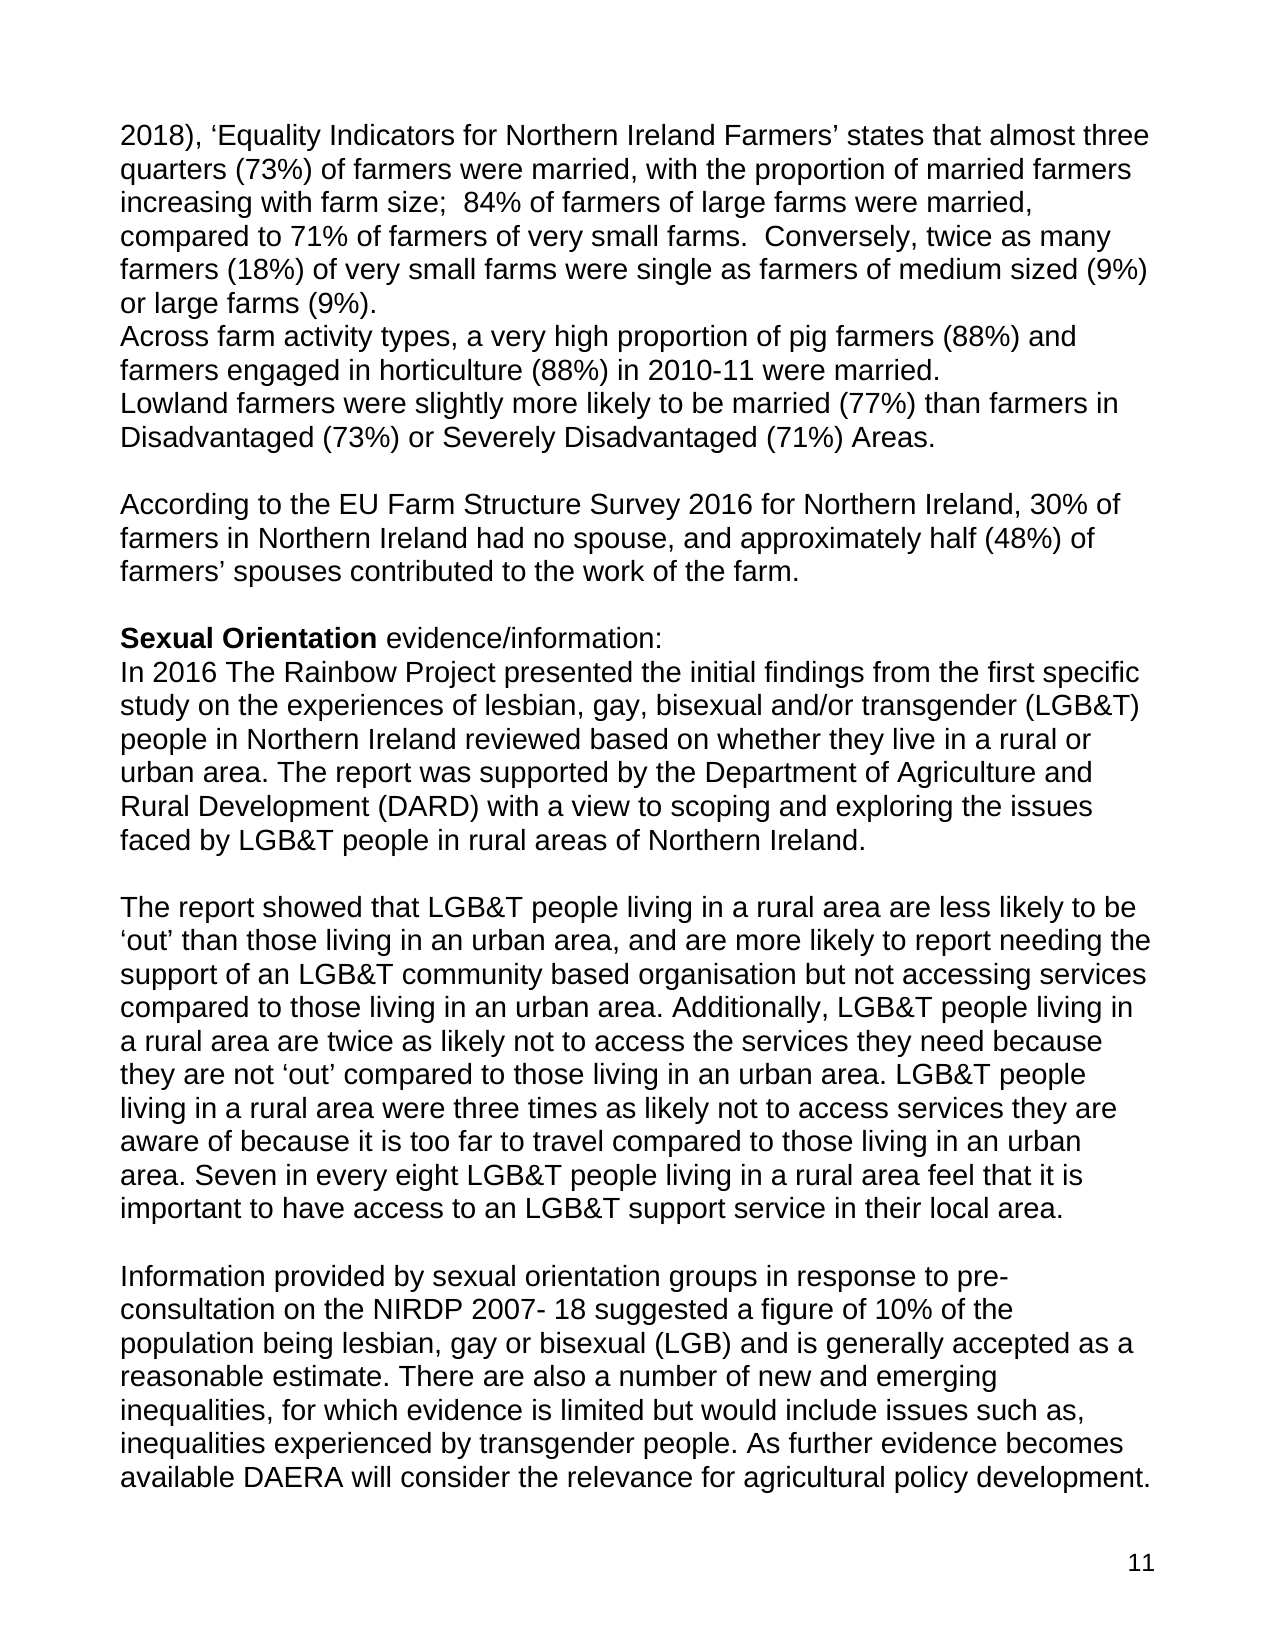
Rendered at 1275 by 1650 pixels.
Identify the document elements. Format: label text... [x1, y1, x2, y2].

text Sexual Orientation evidence/information: In 2016 The Rainbow Project presented the initial findings from the first specific study on the experiences of lesbian, gay, bisexual and/or transgender (LGB&T) people in Northern Ireland reviewed based on whether they live in a rural or urban area. The report was supported by the Department of Agriculture and Rural Development (DARD) with a view to scoping and exploring the issues faced by LGB&T people in rural areas of Northern Ireland. [120, 621, 1155, 856]
text Lowland farmers were slightly more likely to be married (77%) than farmers in Disadvantaged (73%) or Severely Disadvantaged (71%) Areas. According to the EU Farm Structure Survey 2016 for Northern Ireland, 30% of farmers in Northern Ireland had no spouse, and approximately half (48%) of farmers’ spouses contributed to the work of the farm. [120, 386, 1155, 588]
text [120, 118, 1155, 319]
text Information provided by sexual orientation groups in response to pre-consultation on the NIRDP 2007- 18 suggested a figure of 10% of the population being lesbian, gay or bisexual (LGB) and is generally accepted as a reasonable estimate. There are also a number of new and emerging inequalities, for which evidence is limited but would include issues such as, inequalities experienced by transgender people. As further evidence becomes available DAERA will consider the relevance for agricultural policy development. [120, 1258, 1155, 1493]
text The report showed that LGB&T people living in a rural area are less likely to be ‘out’ than those living in an urban area, and are more likely to report needing the support of an LGB&T community based organisation but not accessing services compared to those living in an urban area. Additionally, LGB&T people living in a rural area are twice as likely not to access the services they need because they are not ‘out’ compared to those living in an urban area. LGB&T people living in a rural area were three times as likely not to access services they are aware of because it is too far to travel compared to those living in an urban area. Seven in every eight LGB&T people living in a rural area feel that it is important to have access to an LGB&T support service in their local area. [120, 889, 1155, 1225]
text Across farm activity types, a very high proportion of pig farmers (88%) and farmers engaged in horticulture (88%) in 2010-11 were married. [120, 319, 1155, 386]
